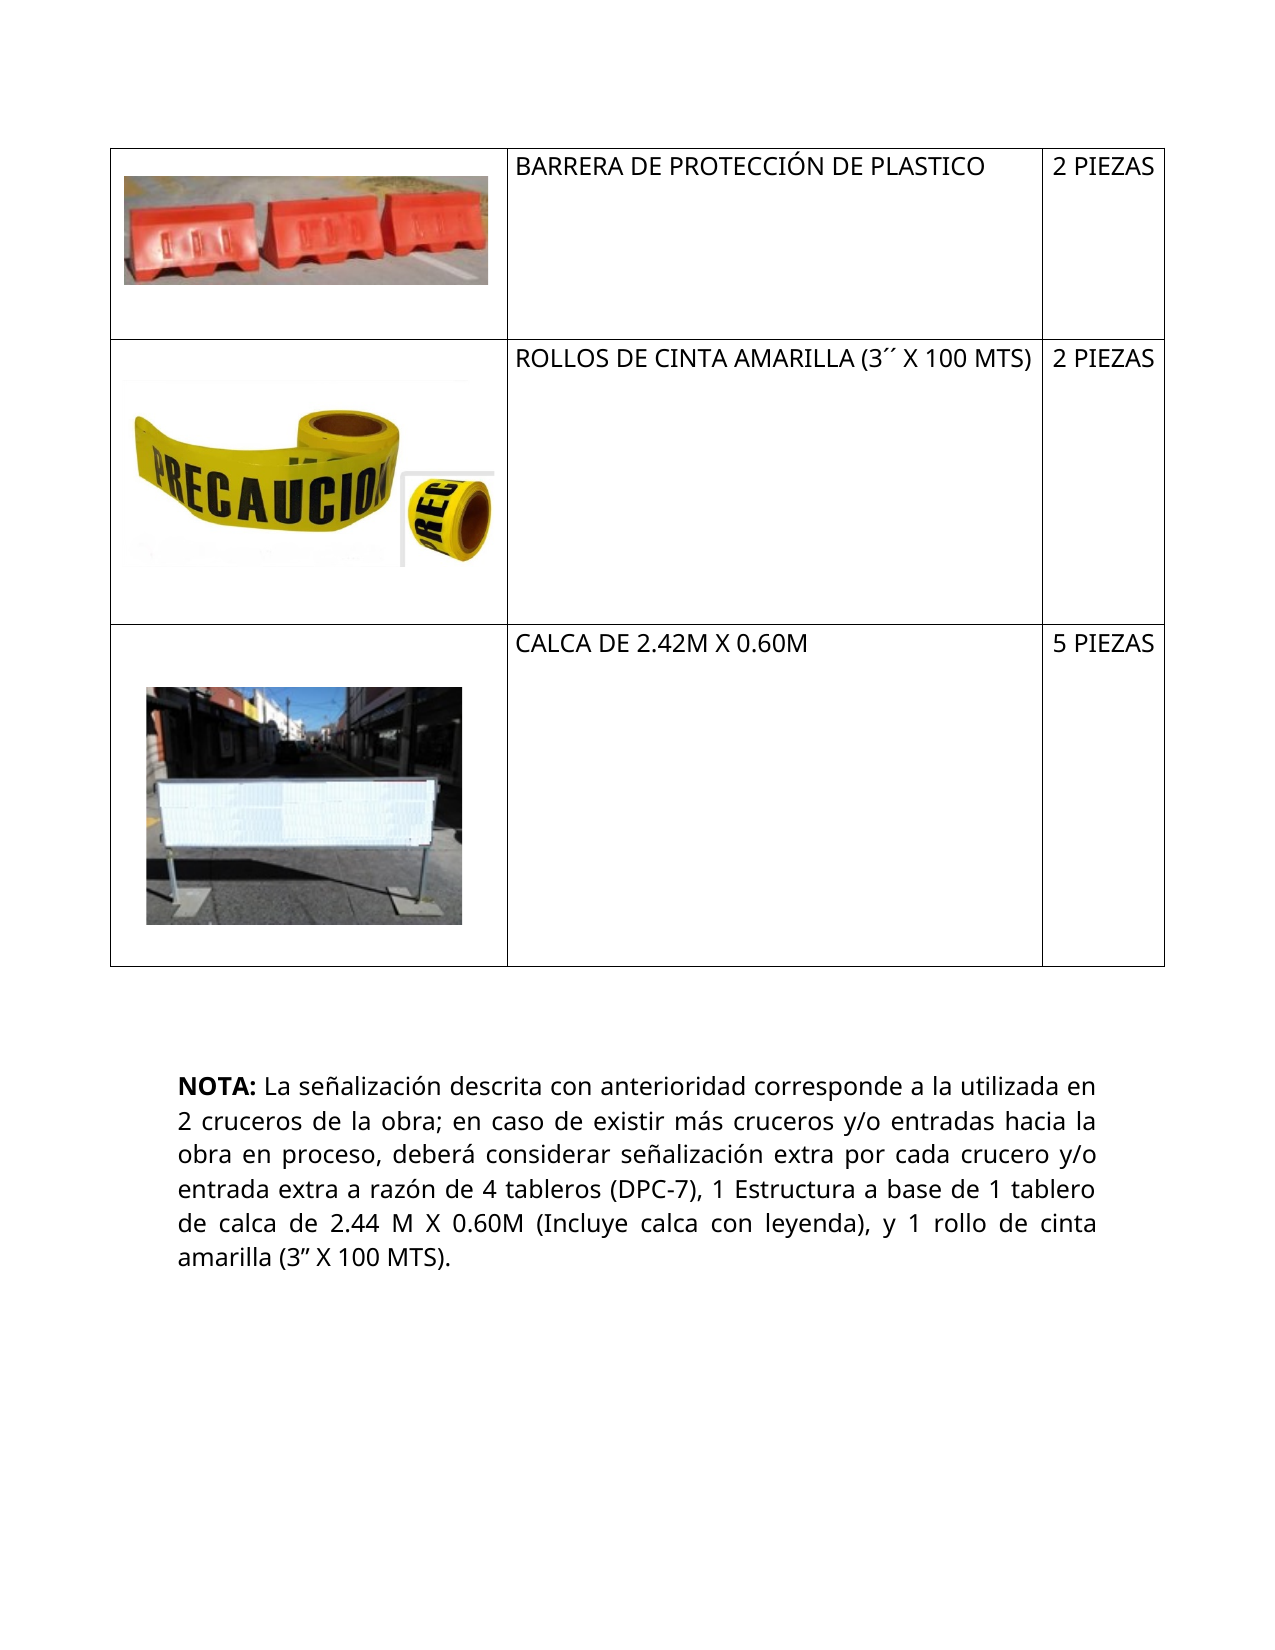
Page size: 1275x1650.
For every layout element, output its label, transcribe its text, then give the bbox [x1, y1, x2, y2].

table_cell 2 PIEZAS [1043, 149, 1164, 339]
text NOTA: La señalización descrita con anterioridad corresponde a la utilizada en 2 cruceros de la obra; en caso de existir más cruceros y/o entradas hacia la obra en proceso, deberá considerar señalización extra por cada crucero y/o entrada extra a razón de 4 tableros (DPC-7), 1 Estructura a base de 1 tablero de calca de 2.44 M X 0.60M (Incluye calca con leyenda), y 1 rollo de cinta amarilla (3” X 100 MTS). [177, 1069, 1098, 1273]
table_cell 5 PIEZAS [1043, 625, 1164, 966]
table_cell 2 PIEZAS [1043, 340, 1164, 624]
table_cell BARRERA DE PROTECCIÓN DE PLASTICO [508, 149, 1042, 339]
picture [122, 380, 495, 567]
table_cell ROLLOS DE CINTA AMARILLA (3´´ X 100 MTS) [508, 340, 1042, 624]
table_cell CALCA DE 2.42M X 0.60M [508, 625, 1042, 966]
table_cell [111, 340, 507, 624]
picture [146, 687, 463, 925]
table_cell [111, 149, 507, 339]
picture [124, 176, 489, 285]
table_cell [111, 625, 507, 966]
